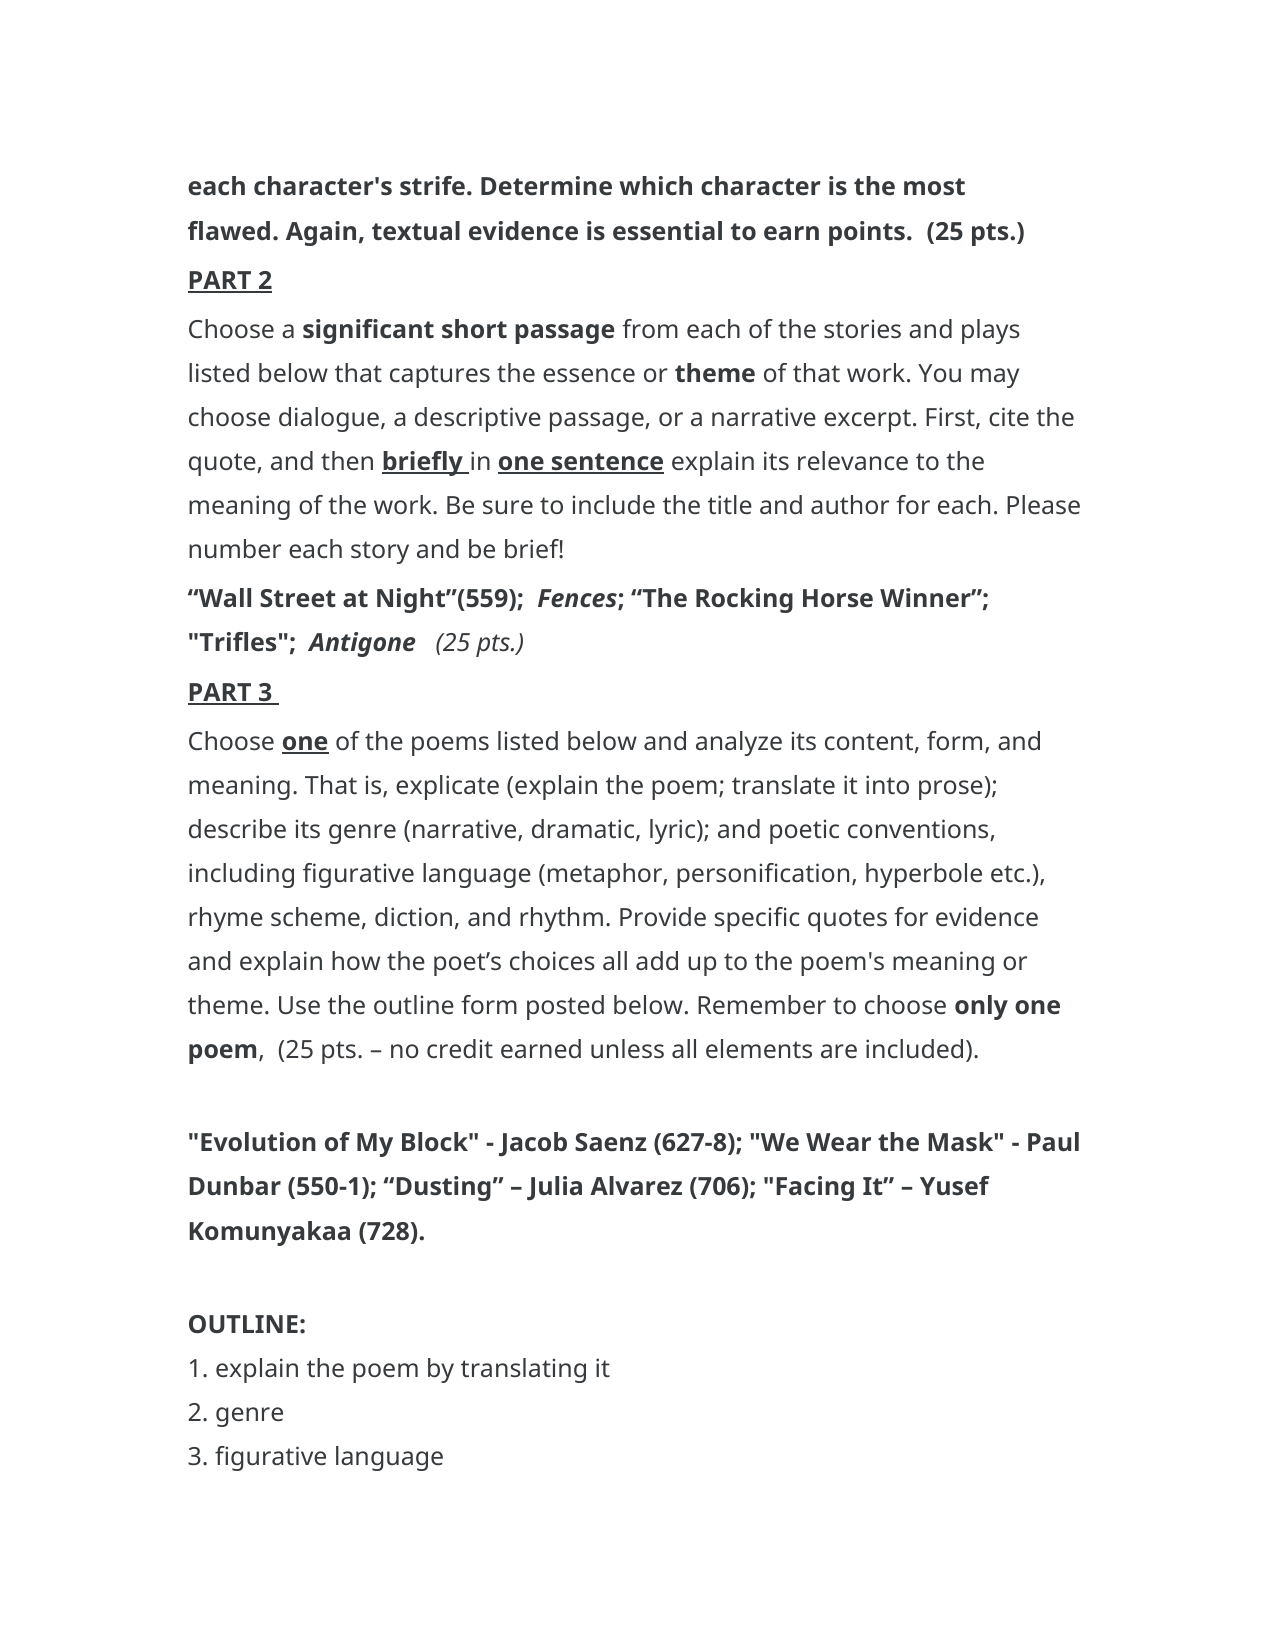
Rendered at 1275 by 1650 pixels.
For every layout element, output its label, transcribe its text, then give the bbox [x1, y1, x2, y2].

text Choose one of the poems listed below and analyze its content, form, and meaning. That is, explicate (explain the poem; translate it into prose); describe its genre (narrative, dramatic, lyric); and poetic conventions, including figurative language (metaphor, personification, hyperbole etc.), rhyme scheme, diction, and rhythm. Provide specific quotes for evidence and explain how the poet’s choices all add up to the poem's meaning or theme. Use the outline form posted below. Remember to choose only one poem, (25 pts. – no credit earned unless all elements are included). [187, 718, 1087, 1071]
text “Wall Street at Night”(559); Fences; “The Rocking Horse Winner”; "Trifles"; Antigone (25 pts.) [187, 576, 1087, 664]
text Choose a significant short passage from each of the stories and plays listed below that captures the essence or theme of that work. You may choose dialogue, a descriptive passage, or a narrative excerpt. First, cite the quote, and then briefly in one sentence explain its relevance to the meaning of the work. Be sure to include the title and author for each. Please number each story and be brief! [187, 306, 1087, 571]
text "Evolution of My Block" - Jacob Saenz (627-8); "We Wear the Mask" - Paul Dunbar (550-1); “Dusting” – Julia Alvarez (706); "Facing It” – Yusef Komunyakaa (728). [187, 1076, 1087, 1252]
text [187, 164, 1087, 252]
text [187, 1257, 1087, 1478]
text PART 2 [187, 257, 1087, 301]
text PART 3 [187, 669, 1087, 713]
